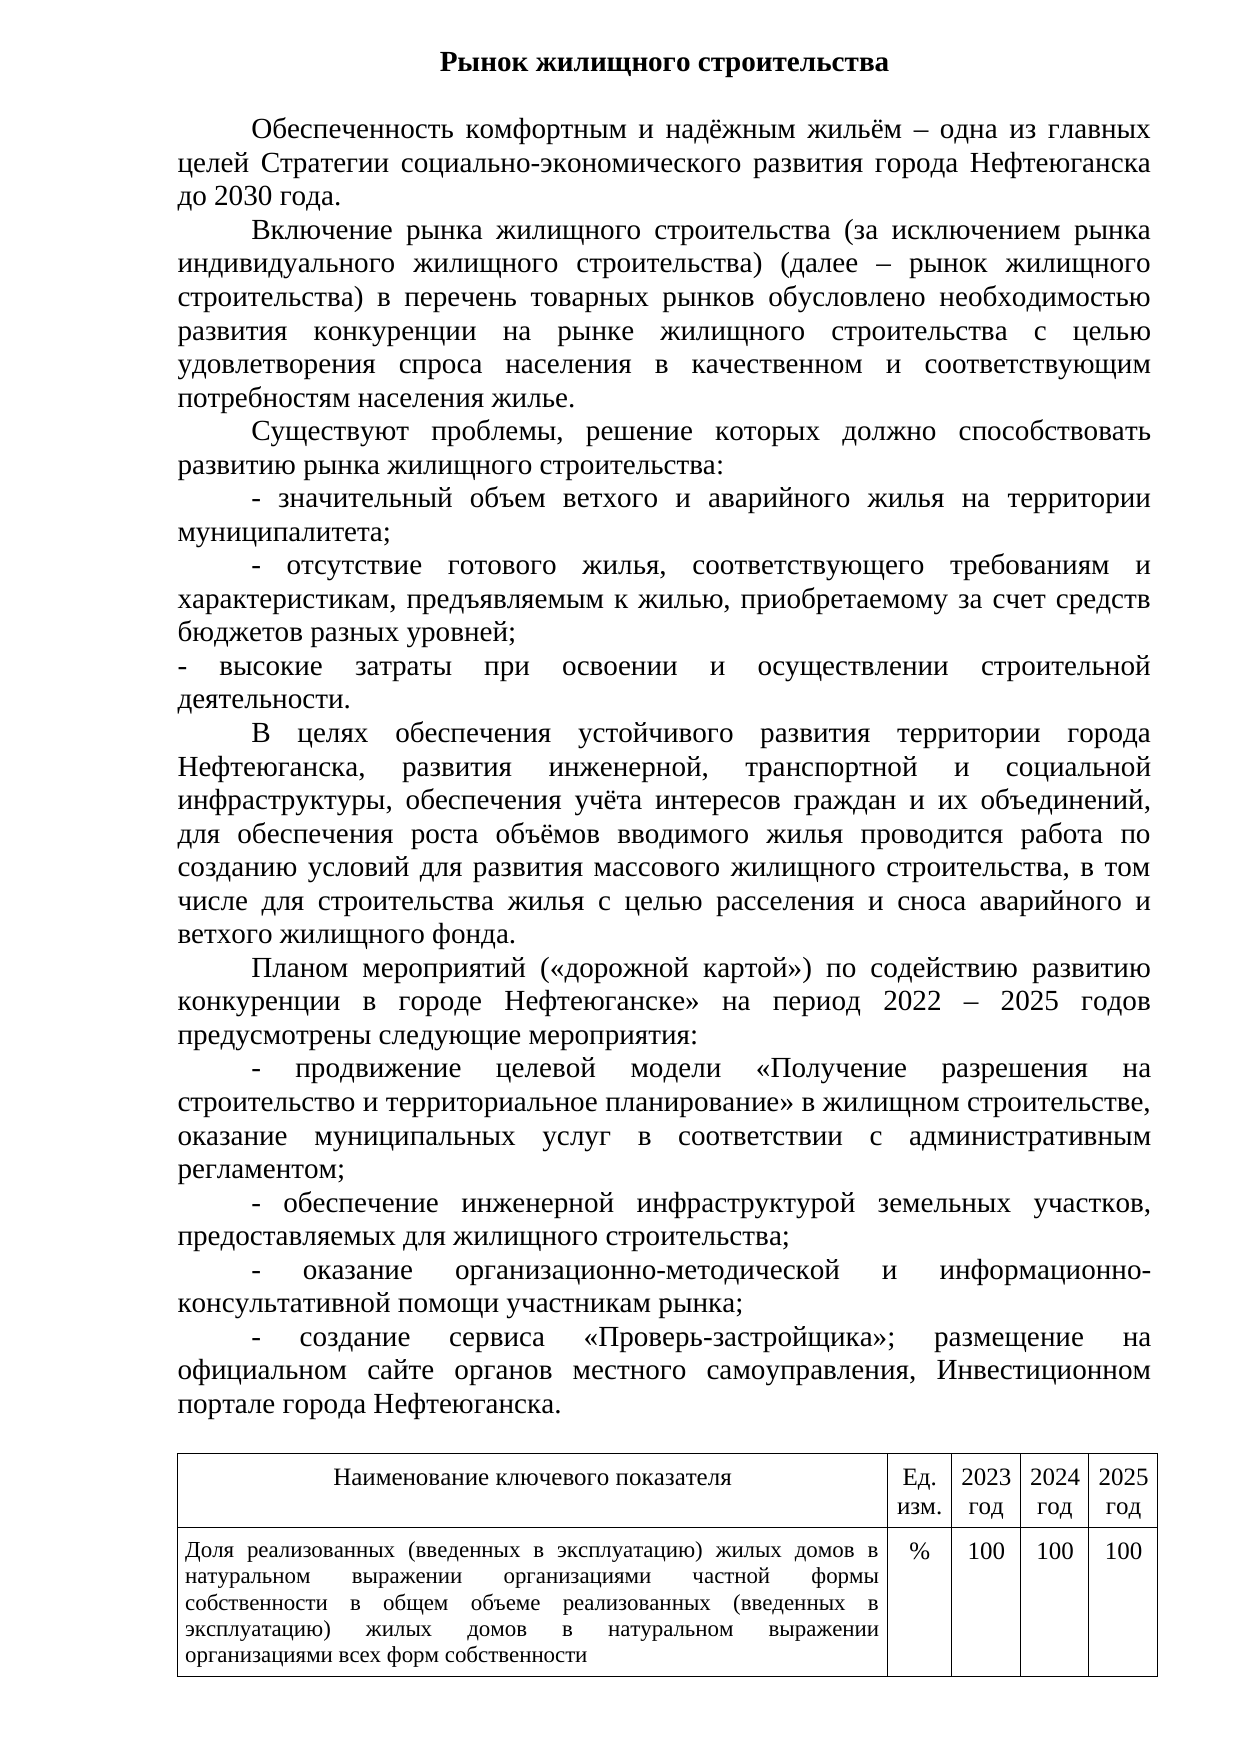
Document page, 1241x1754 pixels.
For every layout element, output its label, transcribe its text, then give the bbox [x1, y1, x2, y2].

text Рынок жилищного строительства [177, 44, 1152, 78]
text - значительный объем ветхого и аварийного жилья на территории муниципалитета; [177, 480, 1152, 547]
table_cell 100 [952, 1528, 1020, 1676]
text - обеспечение инженерной инфраструктурой земельных участков, предоставляемых для жилищного строительства; [177, 1185, 1152, 1252]
table_header 2025 год [1089, 1454, 1157, 1527]
table_header 2024 год [1021, 1454, 1088, 1527]
text - оказание организационно-методической и информационно-консультативной помощи участникам рынка; [177, 1252, 1152, 1319]
text В целях обеспечения устойчивого развития территории города Нефтеюганска, развития инженерной, транспортной и социальной инфраструктуры, обеспечения учёта интересов граждан и их объединений, для обеспечения роста объёмов вводимого жилья проводится работа по созданию условий для развития массового жилищного строительства, в том числе для строительства жилья с целью расселения и сноса аварийного и ветхого жилищного фонда. [177, 715, 1152, 950]
text Включение рынка жилищного строительства (за исключением рынка индивидуального жилищного строительства) (далее – рынок жилищного строительства) в перечень товарных рынков обусловлено необходимостью развития конкуренции на рынке жилищного строительства с целью удовлетворения спроса населения в качественном и соответствующим потребностям населения жилье. [177, 212, 1152, 413]
table_header 2023 год [952, 1454, 1020, 1527]
table_cell % [888, 1528, 951, 1676]
text Планом мероприятий («дорожной картой») по содействию развитию конкуренции в городе Нефтеюганске» на период 2022 – 2025 годов предусмотрены следующие мероприятия: [177, 950, 1152, 1051]
table_header Наименование ключевого показателя [178, 1454, 887, 1527]
text Обеспеченность комфортным и надёжным жильём – одна из главных целей Стратегии социально-экономического развития города Нефтеюганска до 2030 года. [177, 111, 1152, 212]
text Существуют проблемы, решение которых должно способствовать развитию рынка жилищного строительства: [177, 413, 1152, 480]
text - создание сервиса «Проверь-застройщика»; размещение на официальном сайте органов местного самоуправления, Инвестиционном портале города Нефтеюганска. [177, 1319, 1152, 1419]
text - высокие затраты при освоении и осуществлении строительной деятельности. [177, 648, 1152, 715]
table_cell 100 [1021, 1528, 1088, 1676]
table_cell 100 [1089, 1528, 1157, 1676]
text - отсутствие готового жилья, соответствующего требованиям и характеристикам, предъявляемым к жилью, приобретаемому за счет средств бюджетов разных уровней; [177, 547, 1152, 648]
text - продвижение целевой модели «Получение разрешения на строительство и территориальное планирование» в жилищном строительстве, оказание муниципальных услуг в соответствии с административным регламентом; [177, 1051, 1152, 1185]
table_cell Доля реализованных (введенных в эксплуатацию) жилых домов в натуральном выражении организациями частной формы собственности в общем объеме реализованных (введенных в эксплуатацию) жилых домов в натуральном выражении организациями всех форм собственности [178, 1528, 887, 1676]
table_header Ед. изм. [888, 1454, 951, 1527]
